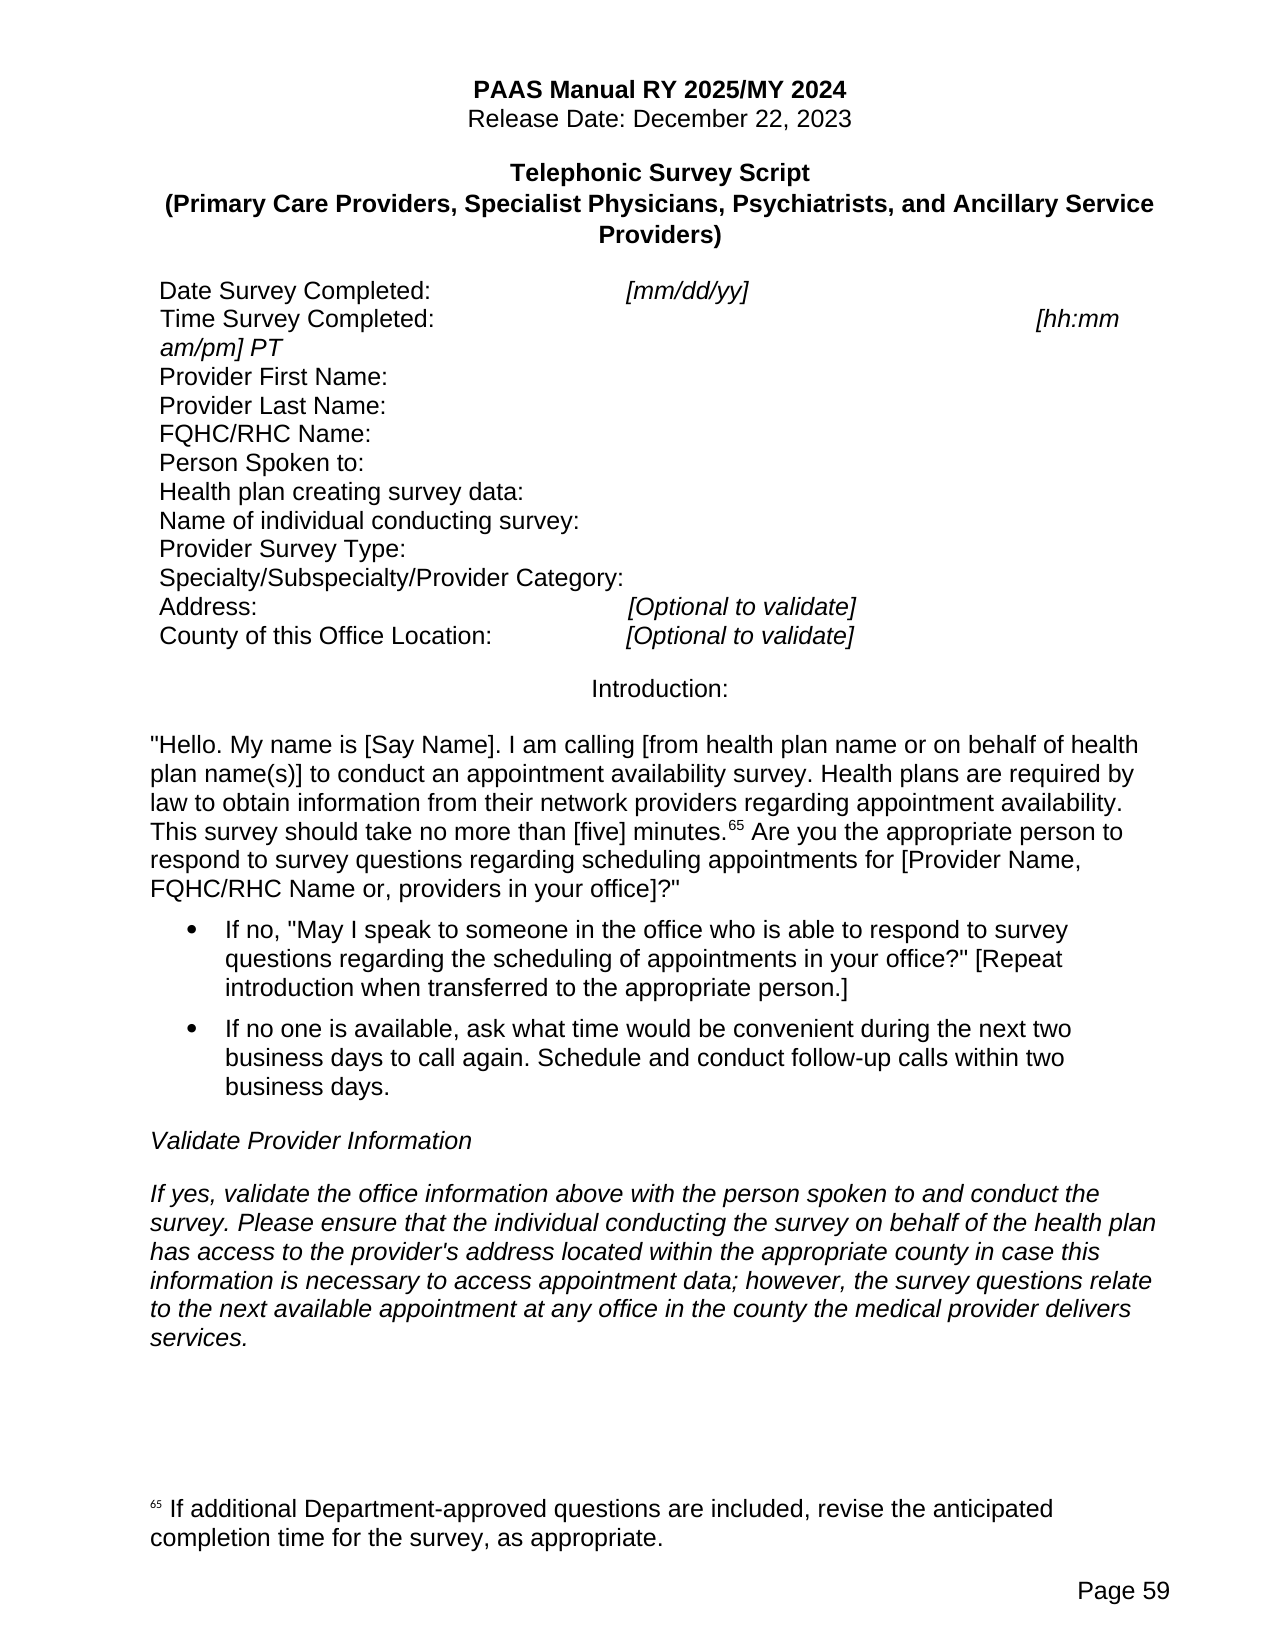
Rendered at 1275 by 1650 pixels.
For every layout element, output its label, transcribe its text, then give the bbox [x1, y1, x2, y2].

list If no, "May I speak to someone in the office who is able to respond to survey questions regarding the scheduling of appointments in your office?" [Repeat introduction when transferred to the appropriate person.] [187, 915, 1170, 1002]
list If no one is available, ask what time would be convenient during the next two business days to call again. Schedule and conduct follow-up calls within two business days. [187, 1014, 1170, 1101]
text Provider First Name: Provider Last Name: FQHC/RHC Name: Person Spoken to: Health plan creating survey data: Name of individual conducting survey: Provider Survey Type: Specialty/Subspecialty/Provider Category: Address: [Optional to validate] [159, 362, 1170, 621]
text If yes, validate the office information above with the person spoken to and conduct the survey. Please ensure that the individual conducting the survey on behalf of the health plan has access to the provider's address located within the appropriate county in case this information is necessary to access appointment data; however, the survey questions relate to the next available appointment at any office in the county the medical provider delivers services. [150, 1179, 1170, 1352]
text (Primary Care Providers, Specialist Physicians, Psychiatrists, and Ancillary Service Providers) [150, 188, 1170, 248]
text "Hello. My name is [Say Name]. I am calling [from health plan name or on behalf of health plan name(s)] to conduct an appointment availability survey. Health plans are required by law to obtain information from their network providers regarding appointment availability. This survey should take no more than [five] minutes. Are you the appropriate person to respond to survey questions regarding scheduling appointments for [Provider Name, FQHC/RHC Name or, providers in your office]?" [150, 730, 1170, 903]
text Introduction: [150, 674, 1170, 703]
text County of this Office Location: [Optional to validate] [159, 621, 1170, 649]
text Time Survey Completed: [hh:mm am/pm] PT [160, 304, 1170, 362]
text Telephonic Survey Script [150, 157, 1170, 186]
text Validate Provider Information [150, 1126, 1170, 1154]
text Date Survey Completed: [mm/dd/yy] [159, 276, 1170, 304]
